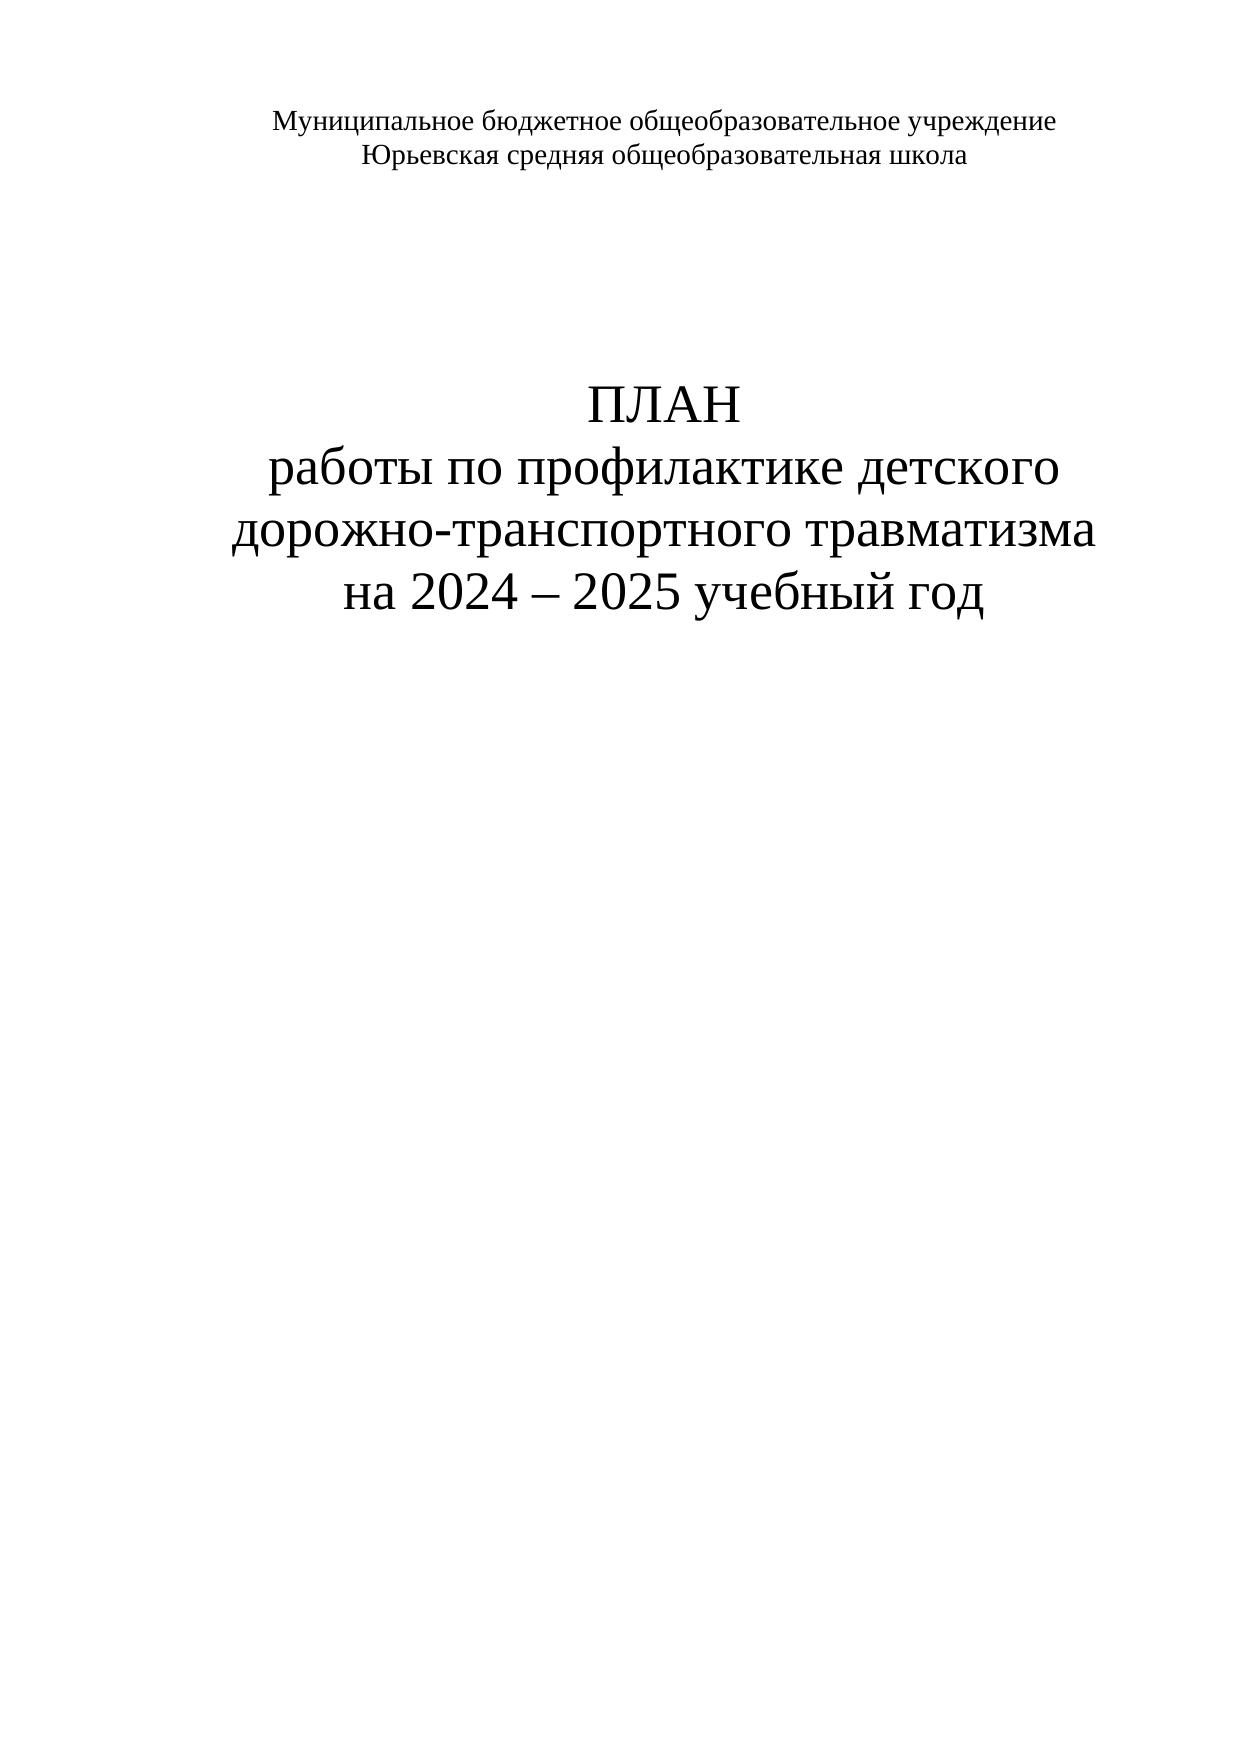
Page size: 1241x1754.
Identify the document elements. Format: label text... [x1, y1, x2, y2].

text работы по профилактике детского дорожно-транспортного травматизма [177, 434, 1152, 559]
text ПЛАН [177, 372, 1152, 434]
text Муниципальное бюджетное общеобразовательное учреждение [177, 103, 1152, 137]
text Юрьевская средняя общеобразовательная школа [177, 137, 1152, 171]
text на 2024 – 2025 учебный год [177, 559, 1152, 621]
